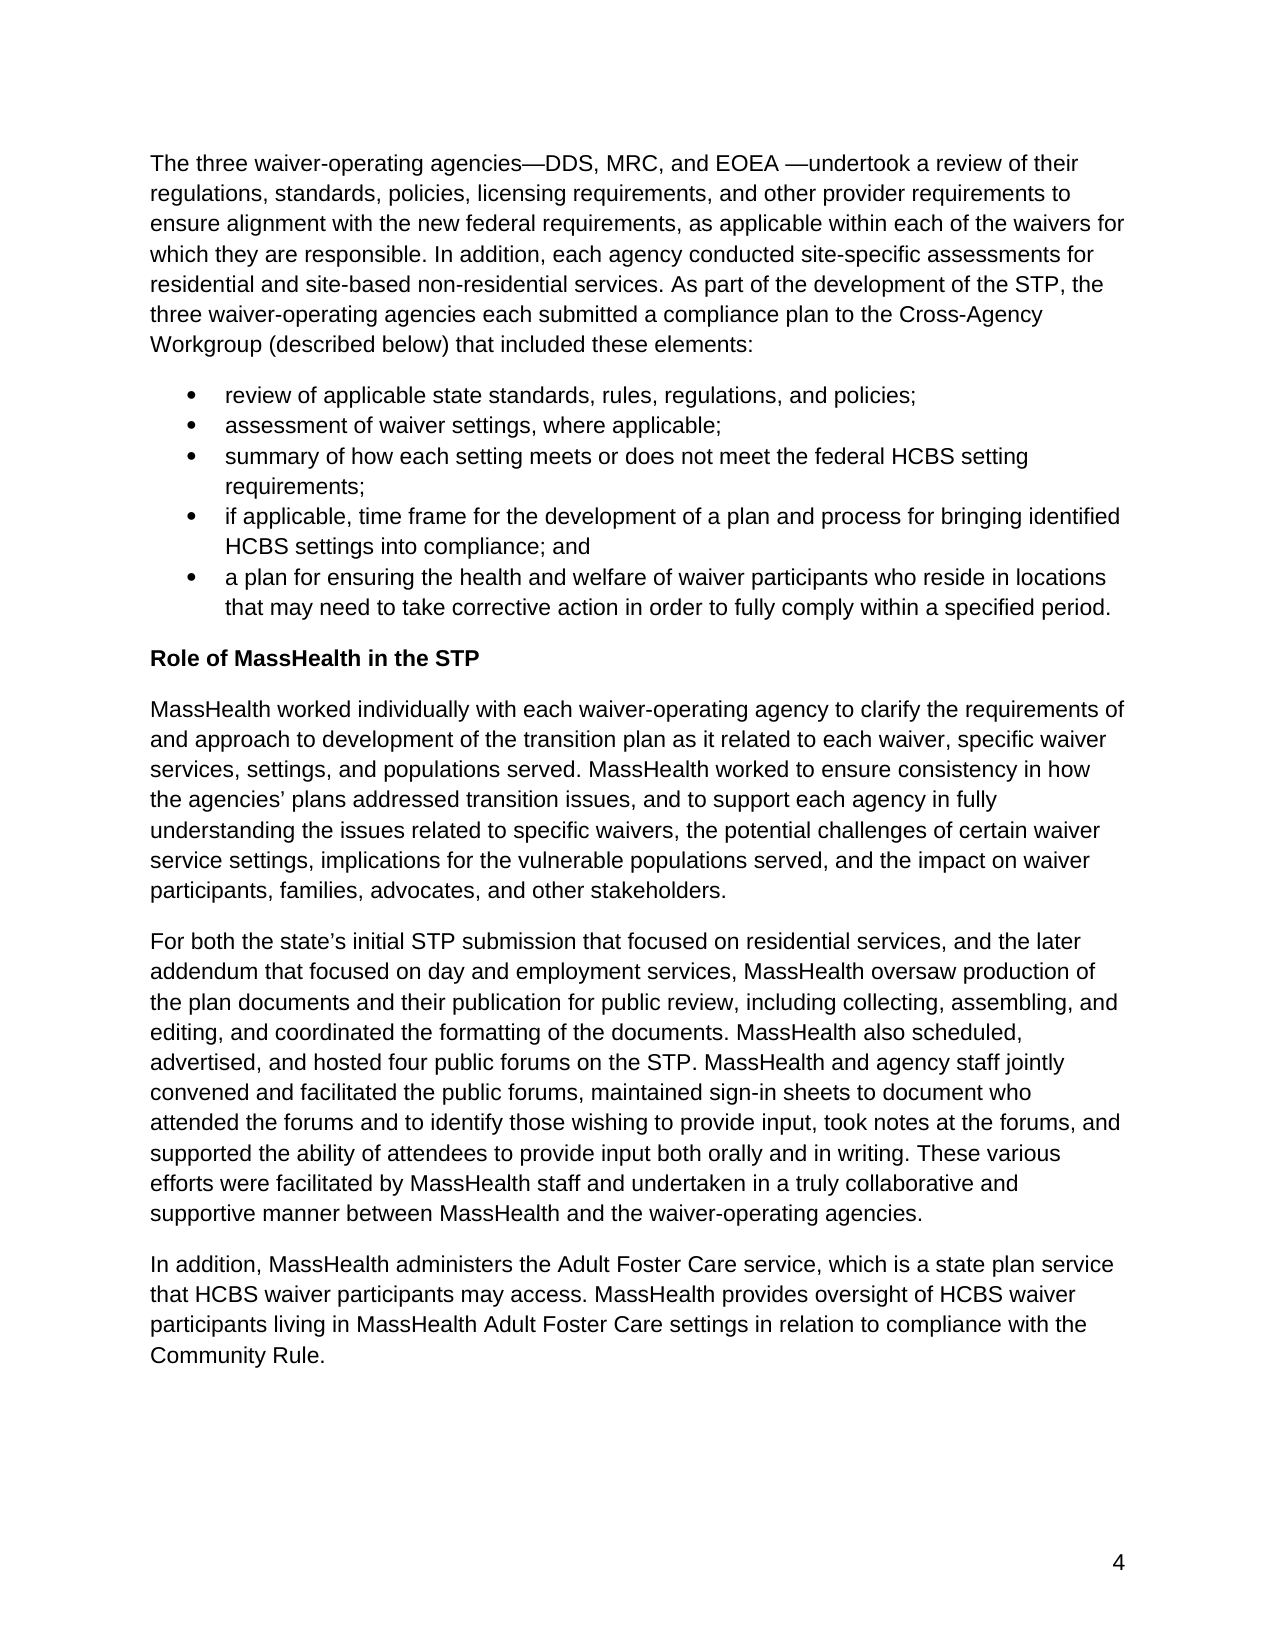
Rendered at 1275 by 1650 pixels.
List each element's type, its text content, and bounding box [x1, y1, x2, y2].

list if applicable, time frame for the development of a plan and process for bringing identified HCBS settings into compliance; and [187, 503, 1125, 560]
text The three waiver-operating agencies—DDS, MRC, and EOEA —undertook a review of their regulations, standards, policies, licensing requirements, and other provider requirements to ensure alignment with the new federal requirements, as applicable within each of the waivers for which they are responsible. In addition, each agency conducted site-specific assessments for residential and site-based non-residential services. As part of the development of the STP, the three waiver-operating agencies each submitted a compliance plan to the Cross-Agency Workgroup (described below) that included these elements: [150, 150, 1125, 358]
subtitle Role of MassHealth in the STP [150, 645, 1125, 671]
list a plan for ensuring the health and welfare of waiver participants who reside in locations that may need to take corrective action in order to fully comply within a specified period. [187, 563, 1125, 620]
list summary of how each setting meets or does not meet the federal HCBS setting requirements; [187, 443, 1125, 499]
list review of applicable state standards, rules, regulations, and policies; [187, 382, 1125, 409]
text For both the state’s initial STP submission that focused on residential services, and the later addendum that focused on day and employment services, MassHealth oversaw production of the plan documents and their publication for public review, including collecting, assembling, and editing, and coordinated the formatting of the documents. MassHealth also scheduled, advertised, and hosted four public forums on the STP. MassHealth and agency staff jointly convened and facilitated the public forums, maintained sign-in sheets to document who attended the forums and to identify those wishing to provide input, took notes at the forums, and supported the ability of attendees to provide input both orally and in writing. These various efforts were facilitated by MassHealth staff and undertaken in a truly collaborative and supportive manner between MassHealth and the waiver-operating agencies. [150, 928, 1125, 1226]
text MassHealth worked individually with each waiver-operating agency to clarify the requirements of and approach to development of the transition plan as it related to each waiver, specific waiver services, settings, and populations served. MassHealth worked to ensure consistency in how the agencies’ plans addressed transition issues, and to support each agency in fully understanding the issues related to specific waivers, the potential challenges of certain waiver service settings, implications for the vulnerable populations served, and the impact on waiver participants, families, advocates, and other stakeholders. [150, 696, 1125, 903]
text In addition, MassHealth administers the Adult Foster Care service, which is a state plan service that HCBS waiver participants may access. MassHealth provides oversight of HCBS waiver participants living in MassHealth Adult Foster Care settings in relation to compliance with the Community Rule. [150, 1251, 1125, 1368]
list assessment of waiver settings, where applicable; [187, 412, 1125, 439]
